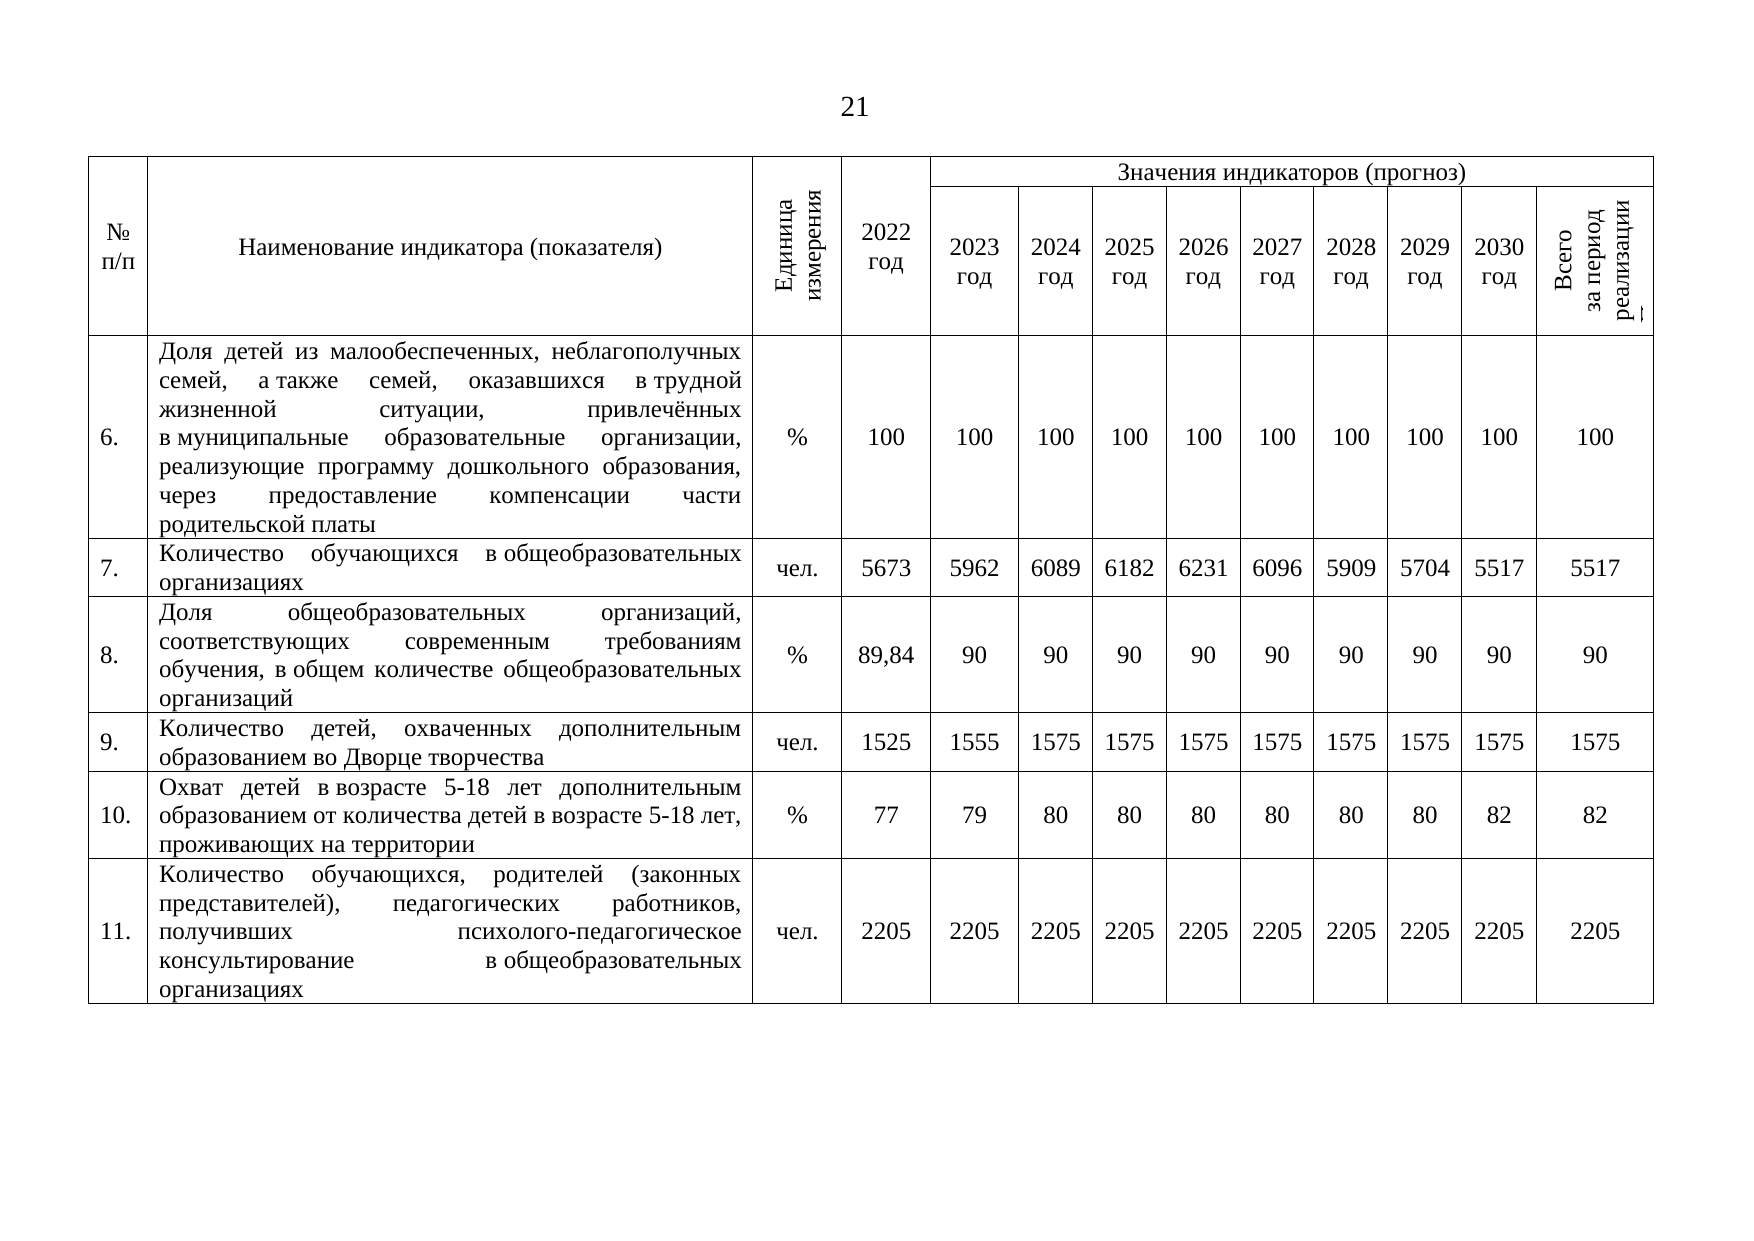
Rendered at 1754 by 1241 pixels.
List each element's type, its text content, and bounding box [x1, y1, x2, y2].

table_cell 2205 [1388, 859, 1461, 1003]
table_cell 5517 [1462, 539, 1536, 596]
table_cell 1575 [1019, 713, 1092, 771]
table_cell [89, 597, 147, 712]
table_cell Доля общеобразовательных организаций, соответствующих современным требованиям обучения, в общем количестве общеобразовательных организаций [148, 597, 752, 712]
table_cell 2205 [1019, 859, 1092, 1003]
table_cell 5909 [1314, 539, 1387, 596]
table_header 2022 год [842, 157, 930, 335]
table_cell [89, 539, 147, 596]
table_cell 80 [1167, 772, 1240, 858]
table_header № п/п [89, 157, 147, 335]
table_cell 100 [1462, 336, 1536, 537]
table_cell 1575 [1167, 713, 1240, 771]
table_cell 2205 [1314, 859, 1387, 1003]
table_cell 80 [1019, 772, 1092, 858]
table_cell 1575 [1241, 713, 1313, 771]
table_cell [1019, 187, 1092, 335]
table_cell Количество обучающихся в общеобразовательных организациях [148, 539, 752, 596]
table_cell Доля детей из малообеспеченных, неблагополучных семей, а также семей, оказавшихся в трудной жизненной ситуации, привлечённых в муниципальные образовательные организации, реализующие программу дошкольного образования, через предоставление компенсации части родительской платы [148, 336, 752, 537]
table_cell 1575 [1314, 713, 1387, 771]
table_cell 5517 [1537, 539, 1653, 596]
table_cell 100 [1241, 336, 1313, 537]
table_cell 6182 [1093, 539, 1166, 596]
table_cell % [753, 597, 841, 712]
table_cell [89, 713, 147, 771]
table_cell 1575 [1388, 713, 1461, 771]
table_cell 2205 [1167, 859, 1240, 1003]
table_cell 100 [1167, 336, 1240, 537]
table_cell 5962 [931, 539, 1018, 596]
table_cell 2205 [1537, 859, 1653, 1003]
table_cell 77 [842, 772, 930, 858]
table_cell 2205 [1241, 859, 1313, 1003]
table_cell 90 [1314, 597, 1387, 712]
table_cell 1575 [1093, 713, 1166, 771]
table_cell 2027 год [1241, 187, 1313, 335]
table_cell 2028 год [1314, 187, 1387, 335]
table_cell 1555 [931, 713, 1018, 771]
table_cell % [753, 772, 841, 858]
table_cell [931, 187, 1018, 335]
table_cell 80 [1314, 772, 1387, 858]
table_cell 100 [1537, 336, 1653, 537]
table_cell 6096 [1241, 539, 1313, 596]
table_cell 82 [1462, 772, 1536, 858]
text 21 [59, 89, 1651, 122]
table_cell 1575 [1537, 713, 1653, 771]
table_header Наименование индикатора (показателя) [148, 157, 752, 335]
table_cell чел. [753, 859, 841, 1003]
table_cell 80 [1093, 772, 1166, 858]
table_cell 90 [1388, 597, 1461, 712]
table_cell 2205 [1462, 859, 1536, 1003]
table_cell Количество детей, охваченных дополнительным образованием во Дворце творчества [148, 713, 752, 771]
table_cell 100 [1314, 336, 1387, 537]
table_cell 1575 [1462, 713, 1536, 771]
table_cell 100 [842, 336, 930, 537]
table_cell Всего за период реализации Программы [1537, 187, 1653, 335]
table_cell 100 [1093, 336, 1166, 537]
table_cell 80 [1388, 772, 1461, 858]
table_cell 6231 [1167, 539, 1240, 596]
table_cell % [753, 336, 841, 537]
table_header Единица измерения [753, 157, 841, 335]
table_cell 100 [1388, 336, 1461, 537]
table_cell 2030 год [1462, 187, 1536, 335]
table_cell 5704 [1388, 539, 1461, 596]
table_cell чел. [753, 713, 841, 771]
table_cell 2025 год [1093, 187, 1166, 335]
table_cell 100 [1019, 336, 1092, 537]
table_cell 6089 [1019, 539, 1092, 596]
table_cell чел. [753, 539, 841, 596]
table_cell 2205 [1093, 859, 1166, 1003]
table_cell 1525 [842, 713, 930, 771]
table_cell 90 [1167, 597, 1240, 712]
table_cell 2026 год [1167, 187, 1240, 335]
table_cell Охват детей в возрасте 5-18 лет дополнительным образованием от количества детей в возрасте 5-18 лет, проживающих на территории [148, 772, 752, 858]
table_cell [89, 772, 147, 858]
table_cell 2205 [842, 859, 930, 1003]
table_cell 2205 [931, 859, 1018, 1003]
table_cell 90 [931, 597, 1018, 712]
table_cell 82 [1537, 772, 1653, 858]
table_cell Количество обучающихся, родителей (законных представителей), педагогических работников, получивших психолого-педагогическое консультирование в общеобразовательных организациях [148, 859, 752, 1003]
table_cell 90 [1537, 597, 1653, 712]
table_cell 90 [1019, 597, 1092, 712]
table_cell 89,84 [842, 597, 930, 712]
table_cell 100 [931, 336, 1018, 537]
table_cell 5673 [842, 539, 930, 596]
table_cell [89, 336, 147, 537]
table_cell 79 [931, 772, 1018, 858]
table_cell 90 [1241, 597, 1313, 712]
table_cell 90 [1093, 597, 1166, 712]
table_cell 90 [1462, 597, 1536, 712]
table_cell 2029 год [1388, 187, 1461, 335]
table_cell [89, 859, 147, 1003]
table_header Значения индикаторов (прогноз) [931, 157, 1653, 186]
table_cell 80 [1241, 772, 1313, 858]
